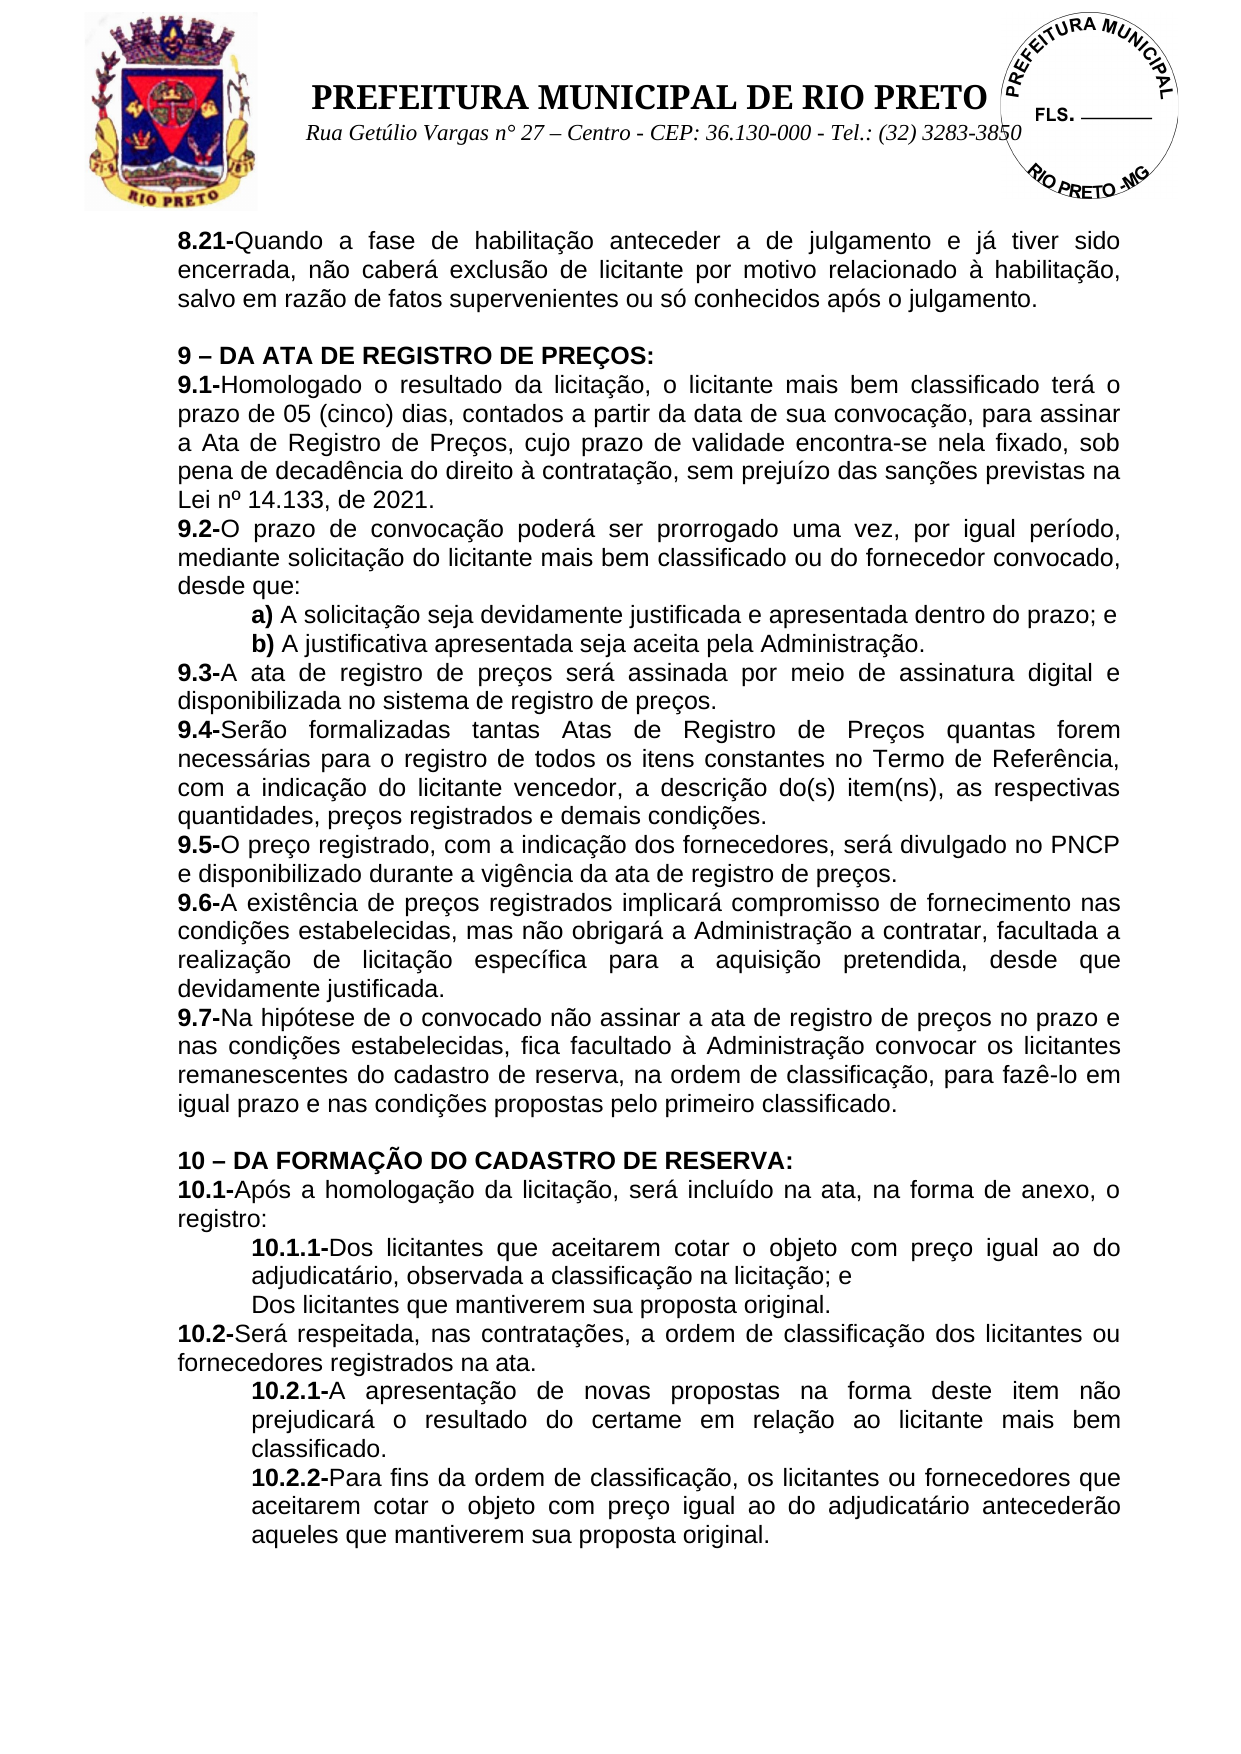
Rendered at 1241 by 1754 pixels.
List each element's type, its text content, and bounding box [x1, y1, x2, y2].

text Dos licitantes que mantiverem sua proposta original. [177, 1290, 1122, 1319]
text 10.2.1-A apresentação de novas propostas na forma deste item não prejudicará o resultado do certame em relação ao licitante mais bem classificado. [251, 1376, 1122, 1462]
text b) A justificativa apresentada seja aceita pela Administração. [251, 629, 1122, 657]
text 9.7-Na hipótese de o convocado não assinar a ata de registro de preços no prazo e nas condições estabelecidas, fica facultado à Administração convocar os licitantes remanescentes do cadastro de reserva, na ordem de classificação, para fazê-lo em igual prazo e nas condições propostas pelo primeiro classificado. [177, 1002, 1122, 1117]
text 10.2.2-Para fins da ordem de classificação, os licitantes ou fornecedores que aceitarem cotar o objeto com preço igual ao do adjudicatário antecederão aqueles que mantiverem sua proposta original. [251, 1462, 1122, 1549]
text 8.21-Quando a fase de habilitação anteceder a de julgamento e já tiver sido encerrada, não caberá exclusão de licitante por motivo relacionado à habilitação, salvo em razão de fatos supervenientes ou só conhecidos após o julgamento. [177, 226, 1122, 312]
text 9.6-A existência de preços registrados implicará compromisso de fornecimento nas condições estabelecidas, mas não obrigará a Administração a contratar, facultada a realização de licitação específica para a aquisição pretendida, desde que devidamente justificada. [177, 887, 1122, 1002]
text 10.1.1-Dos licitantes que aceitarem cotar o objeto com preço igual ao do adjudicatário, observada a classificação na licitação; e [251, 1232, 1122, 1290]
text 9.2-O prazo de convocação poderá ser prorrogado uma vez, por igual período, mediante solicitação do licitante mais bem classificado ou do fornecedor convocado, desde que: [177, 514, 1122, 600]
text 10.2-Será respeitada, nas contratações, a ordem de classificação dos licitantes ou fornecedores registrados na ata. [177, 1319, 1122, 1376]
text 9.1-Homologado o resultado da licitação, o licitante mais bem classificado terá o prazo de 05 (cinco) dias, contados a partir da data de sua convocação, para assinar a Ata de Registro de Preços, cujo prazo de validade encontra-se nela fixado, sob pena de decadência do direito à contratação, sem prejuízo das sanções previstas na Lei nº 14.133, de 2021. [177, 370, 1122, 514]
text 10 – DA FORMAÇÃO DO CADASTRO DE RESERVA: [177, 1146, 1122, 1175]
text 9 – DA ATA DE REGISTRO DE PREÇOS: [177, 341, 1122, 370]
text 10.1-Após a homologação da licitação, será incluído na ata, na forma de anexo, o registro: [177, 1175, 1122, 1232]
picture [1000, 132, 1006, 139]
text a) A solicitação seja devidamente justificada e apresentada dentro do prazo; e [251, 600, 1122, 629]
picture [84, 12, 258, 211]
text 9.4-Serão formalizadas tantas Atas de Registro de Preços quantas forem necessárias para o registro de todos os itens constantes no Termo de Referência, com a indicação do licitante vencedor, a descrição do(s) item(ns), as respectivas quantidades, preços registrados e demais condições. [177, 715, 1122, 830]
picture [1000, 12, 1179, 199]
text 9.5-O preço registrado, com a indicação dos fornecedores, será divulgado no PNCP e disponibilizado durante a vigência da ata de registro de preços. [177, 830, 1122, 887]
text 9.3-A ata de registro de preços será assinada por meio de assinatura digital e disponibilizada no sistema de registro de preços. [177, 657, 1122, 715]
